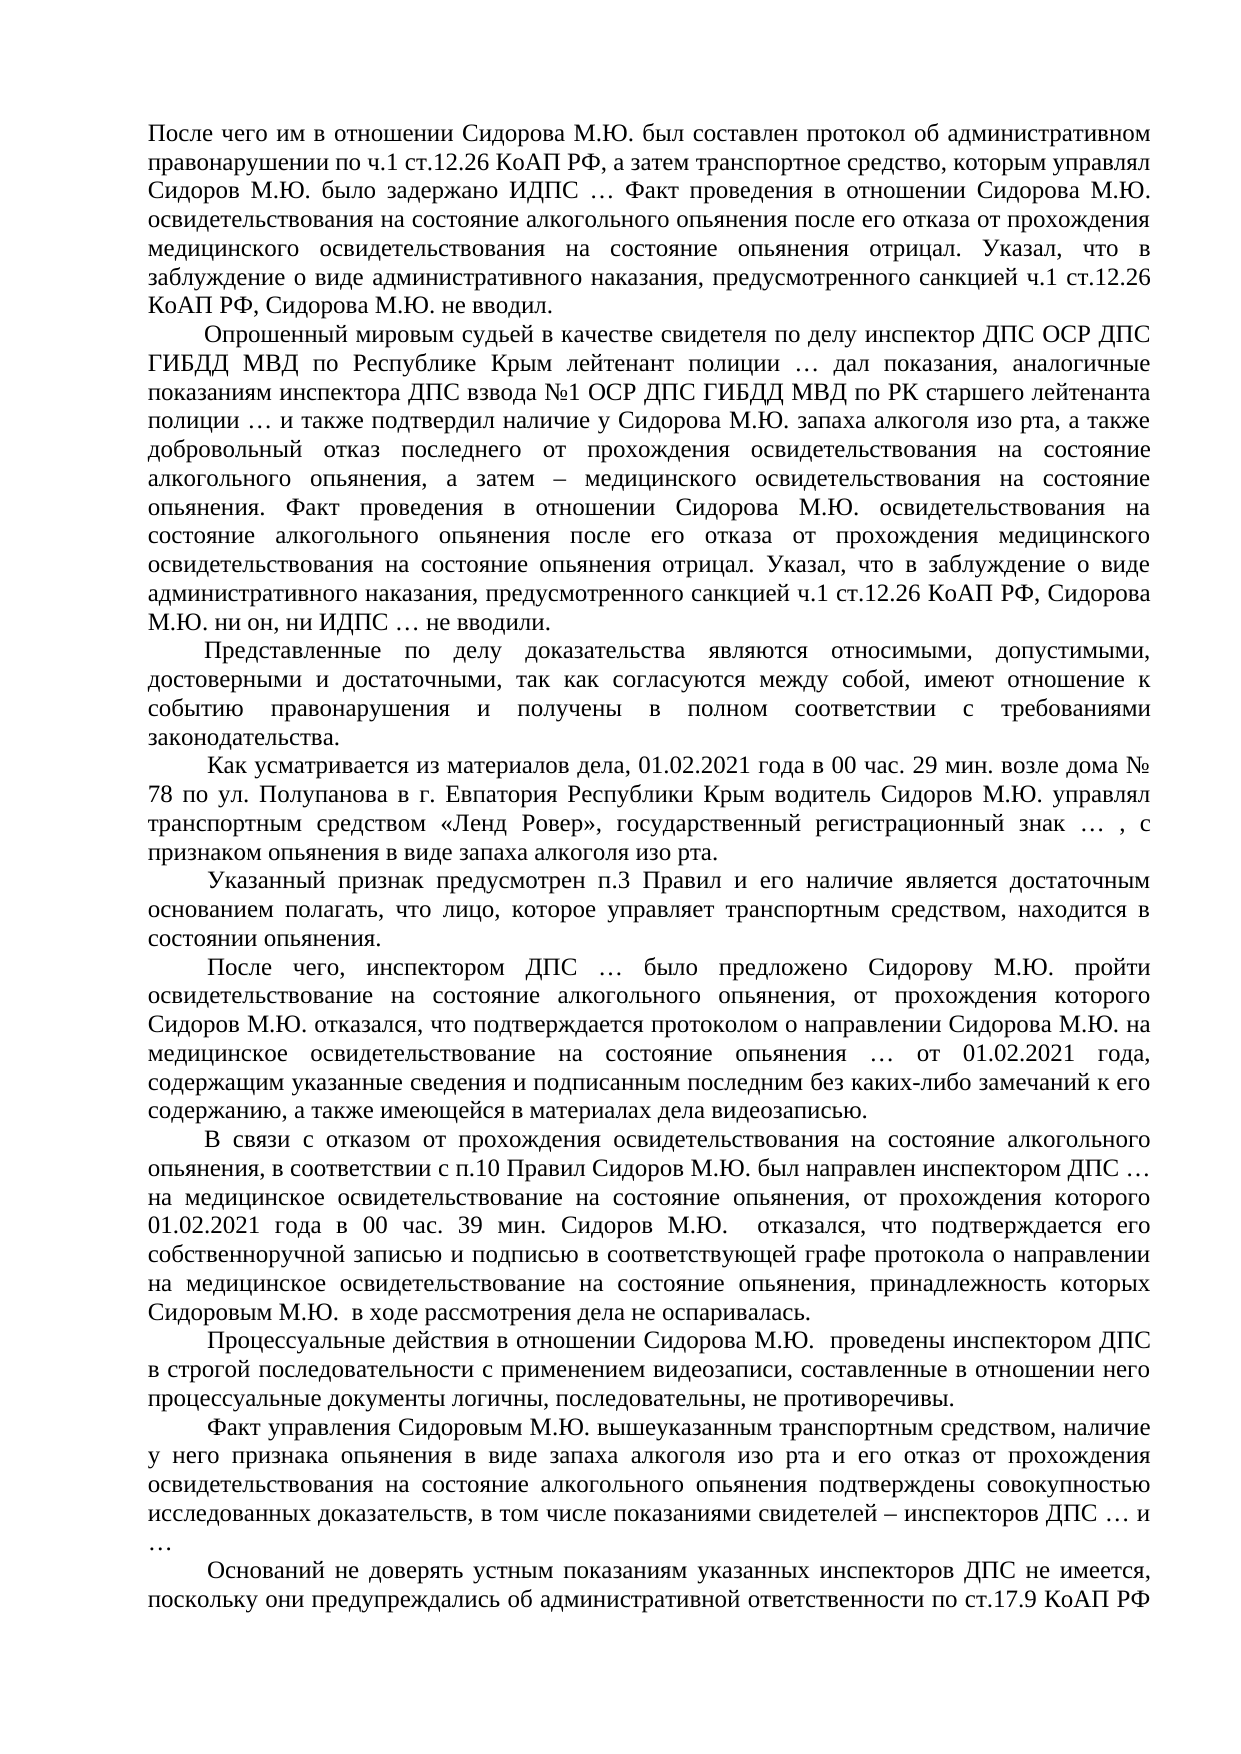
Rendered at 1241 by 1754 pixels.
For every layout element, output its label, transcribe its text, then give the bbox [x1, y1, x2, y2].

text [148, 1556, 1152, 1613]
text Процессуальные действия в отношении Сидорова М.Ю. проведены инспектором ДПС в строгой последовательности с применением видеозаписи, составленные в отношении него процессуальные документы логичны, последовательны, не противоречивы. [148, 1326, 1152, 1412]
text После чего, инспектором ДПС … было предложено Сидорову М.Ю. пройти освидетельствование на состояние алкогольного опьянения, от прохождения которого Сидоров М.Ю. отказался, что подтверждается протоколом о направлении Сидорова М.Ю. на медицинское освидетельствование на состояние опьянения … от 01.02.2021 года, содержащим указанные сведения и подписанным последним без каких-либо замечаний к его содержанию, а также имеющейся в материалах дела видеозаписью. [148, 952, 1152, 1124]
text Опрошенный мировым судьей в качестве свидетеля по делу инспектор ДПС ОСР ДПС ГИБДД МВД по Республике Крым лейтенант полиции … дал показания, аналогичные показаниям инспектора ДПС взвода №1 ОСР ДПС ГИБДД МВД по РК старшего лейтенанта полиции … и также подтвердил наличие у Сидорова М.Ю. запаха алкоголя изо рта, а также добровольный отказ последнего от прохождения освидетельствования на состояние алкогольного опьянения, а затем – медицинского освидетельствования на состояние опьянения. Факт проведения в отношении Сидорова М.Ю. освидетельствования на состояние алкогольного опьянения после его отказа от прохождения медицинского освидетельствования на состояние опьянения отрицал. Указал, что в заблуждение о виде административного наказания, предусмотренного санкцией ч.1 ст.12.26 КоАП РФ, Сидорова М.Ю. ни он, ни ИДПС … не вводили. [148, 319, 1152, 636]
text Как усматривается из материалов дела, 01.02.2021 года в 00 час. 29 мин. возле дома № 78 по ул. Полупанова в г. Евпатория Республики Крым водитель Сидоров М.Ю. управлял транспортным средством «Ленд Ровер», государственный регистрационный знак … , с признаком опьянения в виде запаха алкоголя изо рта. [148, 751, 1152, 866]
text Представленные по делу доказательства являются относимыми, допустимыми, достоверными и достаточными, так как согласуются между собой, имеют отношение к событию правонарушения и получены в полном соответствии с требованиями законодательства. [148, 636, 1152, 751]
text В связи с отказом от прохождения освидетельствования на состояние алкогольного опьянения, в соответствии с п.10 Правил Сидоров М.Ю. был направлен инспектором ДПС … на медицинское освидетельствование на состояние опьянения, от прохождения которого 01.02.2021 года в 00 час. 39 мин. Сидоров М.Ю. отказался, что подтверждается его собственноручной записью и подписью в соответствующей графе протокола о направлении на медицинское освидетельствование на состояние опьянения, принадлежность которых Сидоровым М.Ю. в ходе рассмотрения дела не оспаривалась. [148, 1124, 1152, 1326]
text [148, 118, 1152, 319]
text Факт управления Сидоровым М.Ю. вышеуказанным транспортным средством, наличие у него признака опьянения в виде запаха алкоголя изо рта и его отказ от прохождения освидетельствования на состояние алкогольного опьянения подтверждены совокупностью исследованных доказательств, в том числе показаниями свидетелей – инспекторов ДПС … и … [148, 1412, 1152, 1556]
text Указанный признак предусмотрен п.3 Правил и его наличие является достаточным основанием полагать, что лицо, которое управляет транспортным средством, находится в состоянии опьянения. [148, 866, 1152, 952]
